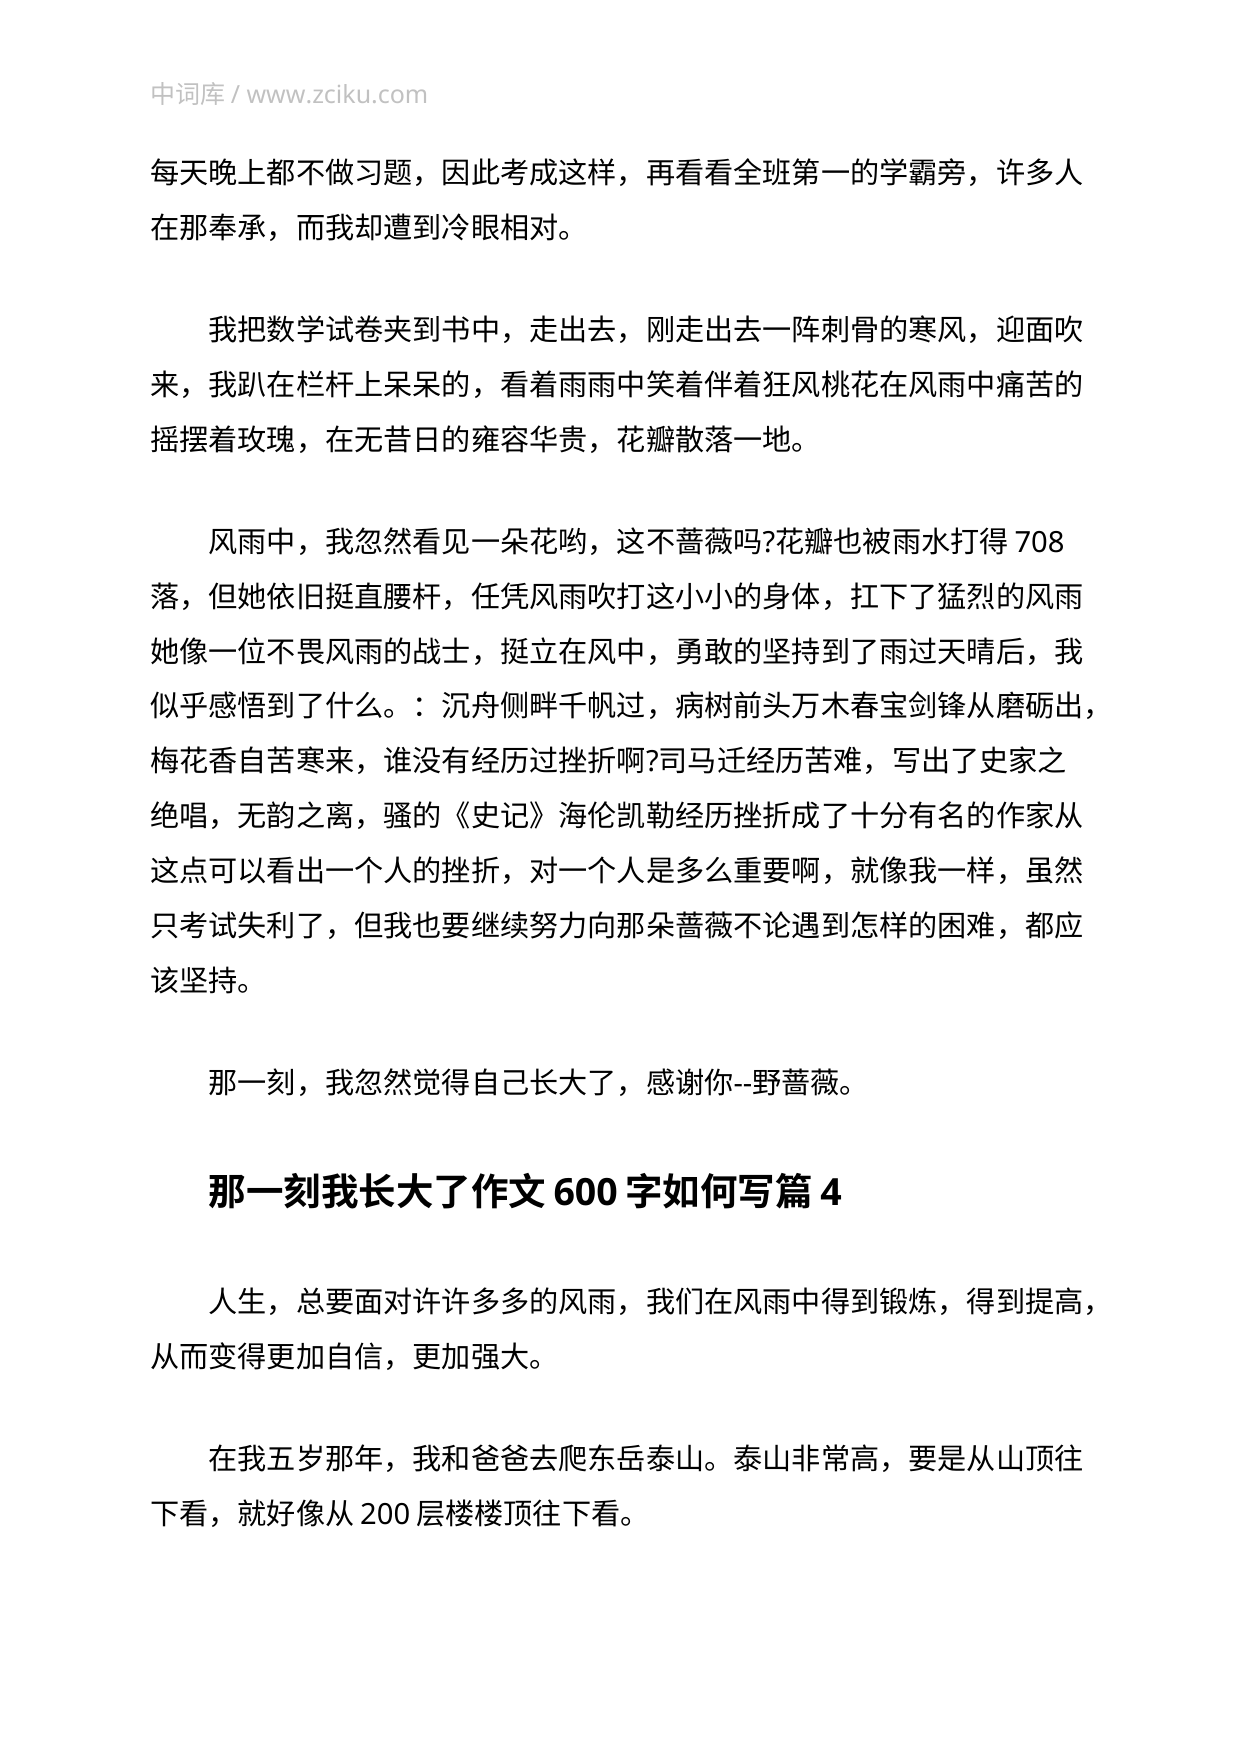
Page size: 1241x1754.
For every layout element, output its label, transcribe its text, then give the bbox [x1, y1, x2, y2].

text 那一刻，我忽然觉得自己长大了，感谢你--野蔷薇。 [150, 1059, 1090, 1102]
text 我把数学试卷夹到书中，走出去，刚走出去一阵刺骨的寒风，迎面吹来，我趴在栏杆上呆呆的，看着雨雨中笑着伴着狂风桃花在风雨中痛苦的摇摆着玫瑰，在无昔日的雍容华贵，花瓣散落一地。 [150, 307, 1090, 459]
text 在我五岁那年，我和爸爸去爬东岳泰山。泰山非常高，要是从山顶往下看，就好像从200层楼楼顶往下看。 [150, 1436, 1090, 1533]
text 风雨中，我忽然看见一朵花哟，这不蔷薇吗?花瓣也被雨水打得708落，但她依旧挺直腰杆，任凭风雨吹打这小小的身体，扛下了猛烈的风雨她像一位不畏风雨的战士，挺立在风中，勇敢的坚持到了雨过天晴后，我似乎感悟到了什么。：沉舟侧畔千帆过，病树前头万木春宝剑锋从磨砺出，梅花香自苦寒来，谁没有经历过挫折啊?司马迁经历苦难，写出了史家之绝唱，无韵之离，骚的《史记》海伦凯勒经历挫折成了十分有名的作家从这点可以看出一个人的挫折，对一个人是多么重要啊，就像我一样，虽然只考试失利了，但我也要继续努力向那朵蔷薇不论遇到怎样的困难，都应该坚持。 [150, 518, 1090, 1000]
text 那一刻我长大了作文600字如何写篇4 [150, 1161, 1090, 1216]
text 人生，总要面对许许多多的风雨，我们在风雨中得到锻炼，得到提高，从而变得更加自信，更加强大。 [150, 1279, 1090, 1376]
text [150, 150, 1090, 247]
